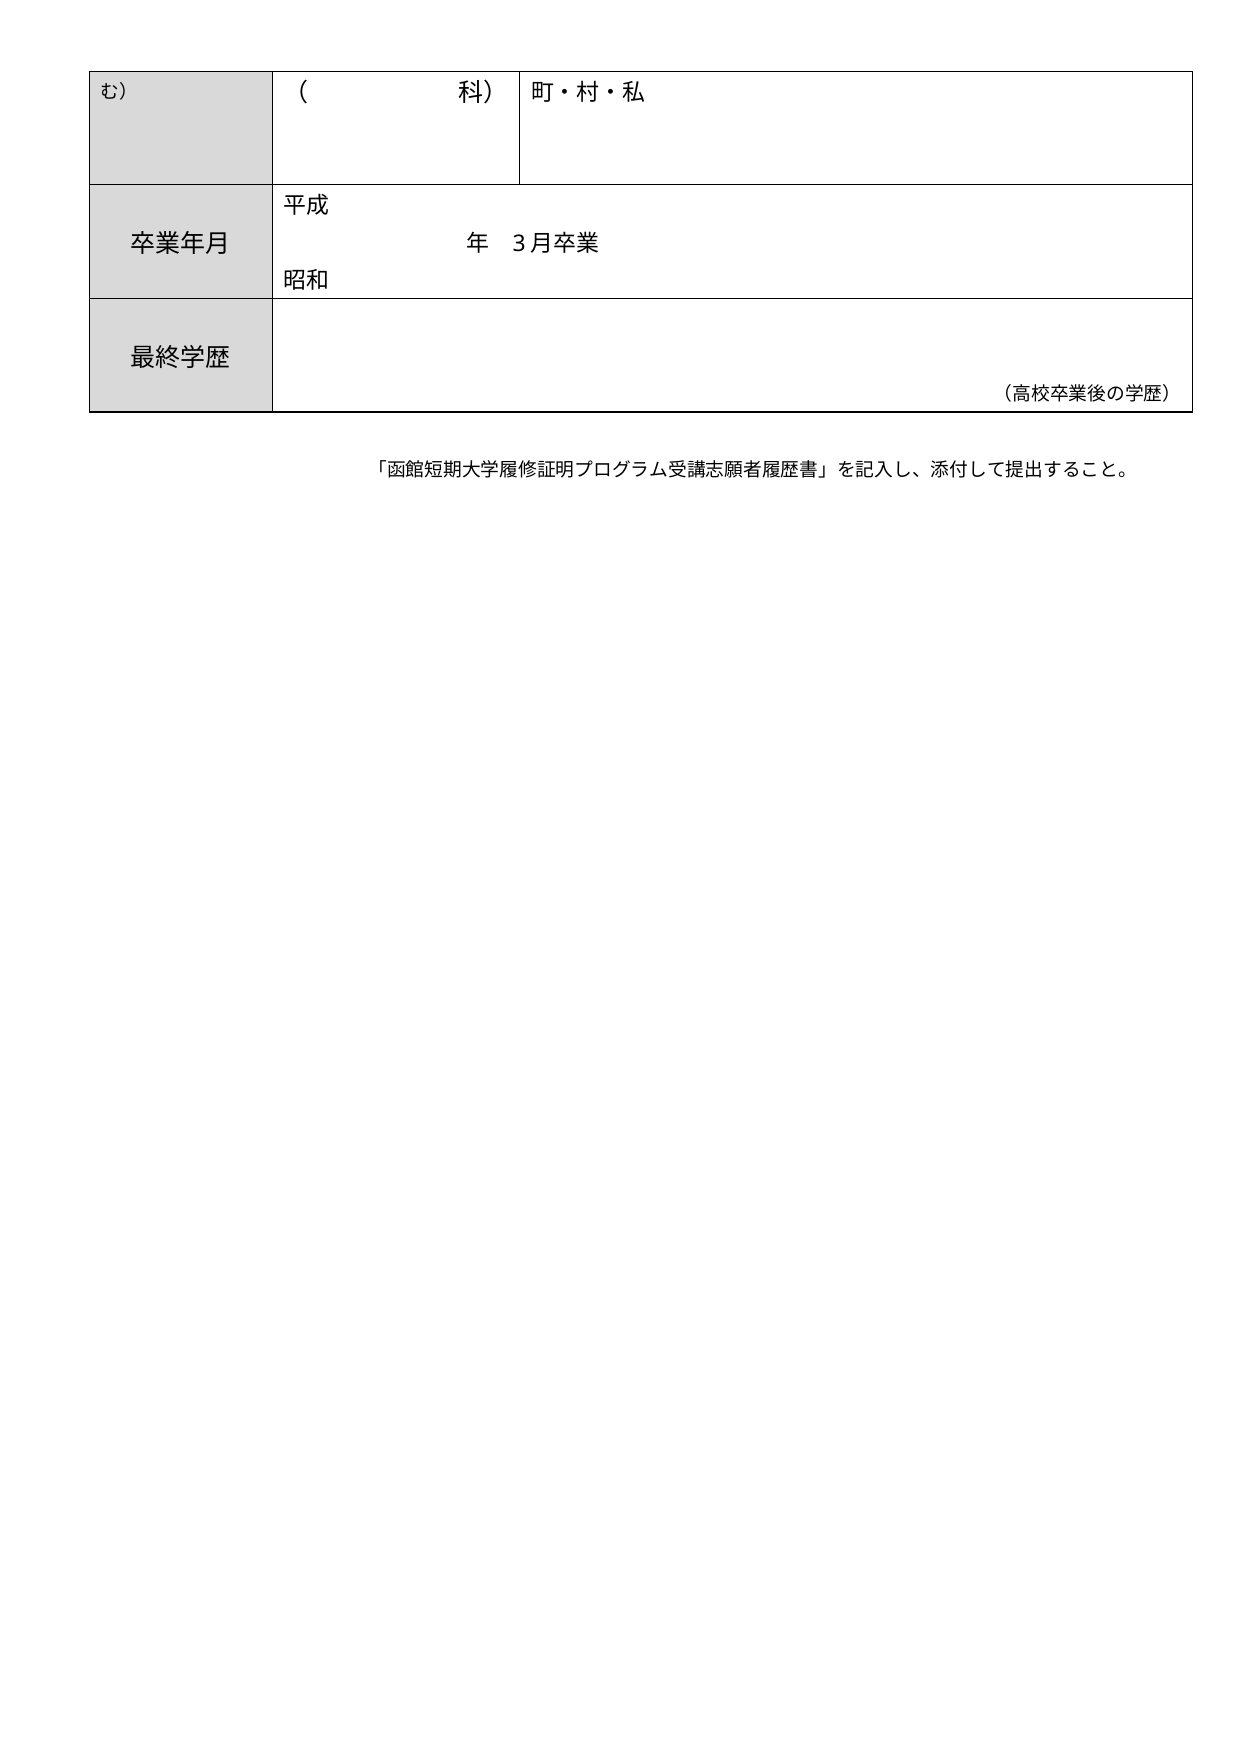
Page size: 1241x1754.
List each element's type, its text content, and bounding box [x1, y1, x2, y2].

table_cell 平成 年 3月卒業 昭和 [273, 185, 1192, 298]
text 「函館短期大学履修証明プログラム受講志願者履歴書」を記入し、添付して提出すること。 [89, 450, 1137, 487]
table_cell 最終学歴 [90, 299, 272, 411]
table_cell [520, 72, 1192, 184]
table_cell 卒業年月 [90, 185, 272, 298]
table_cell （高校卒業後の学歴） [273, 299, 1192, 411]
